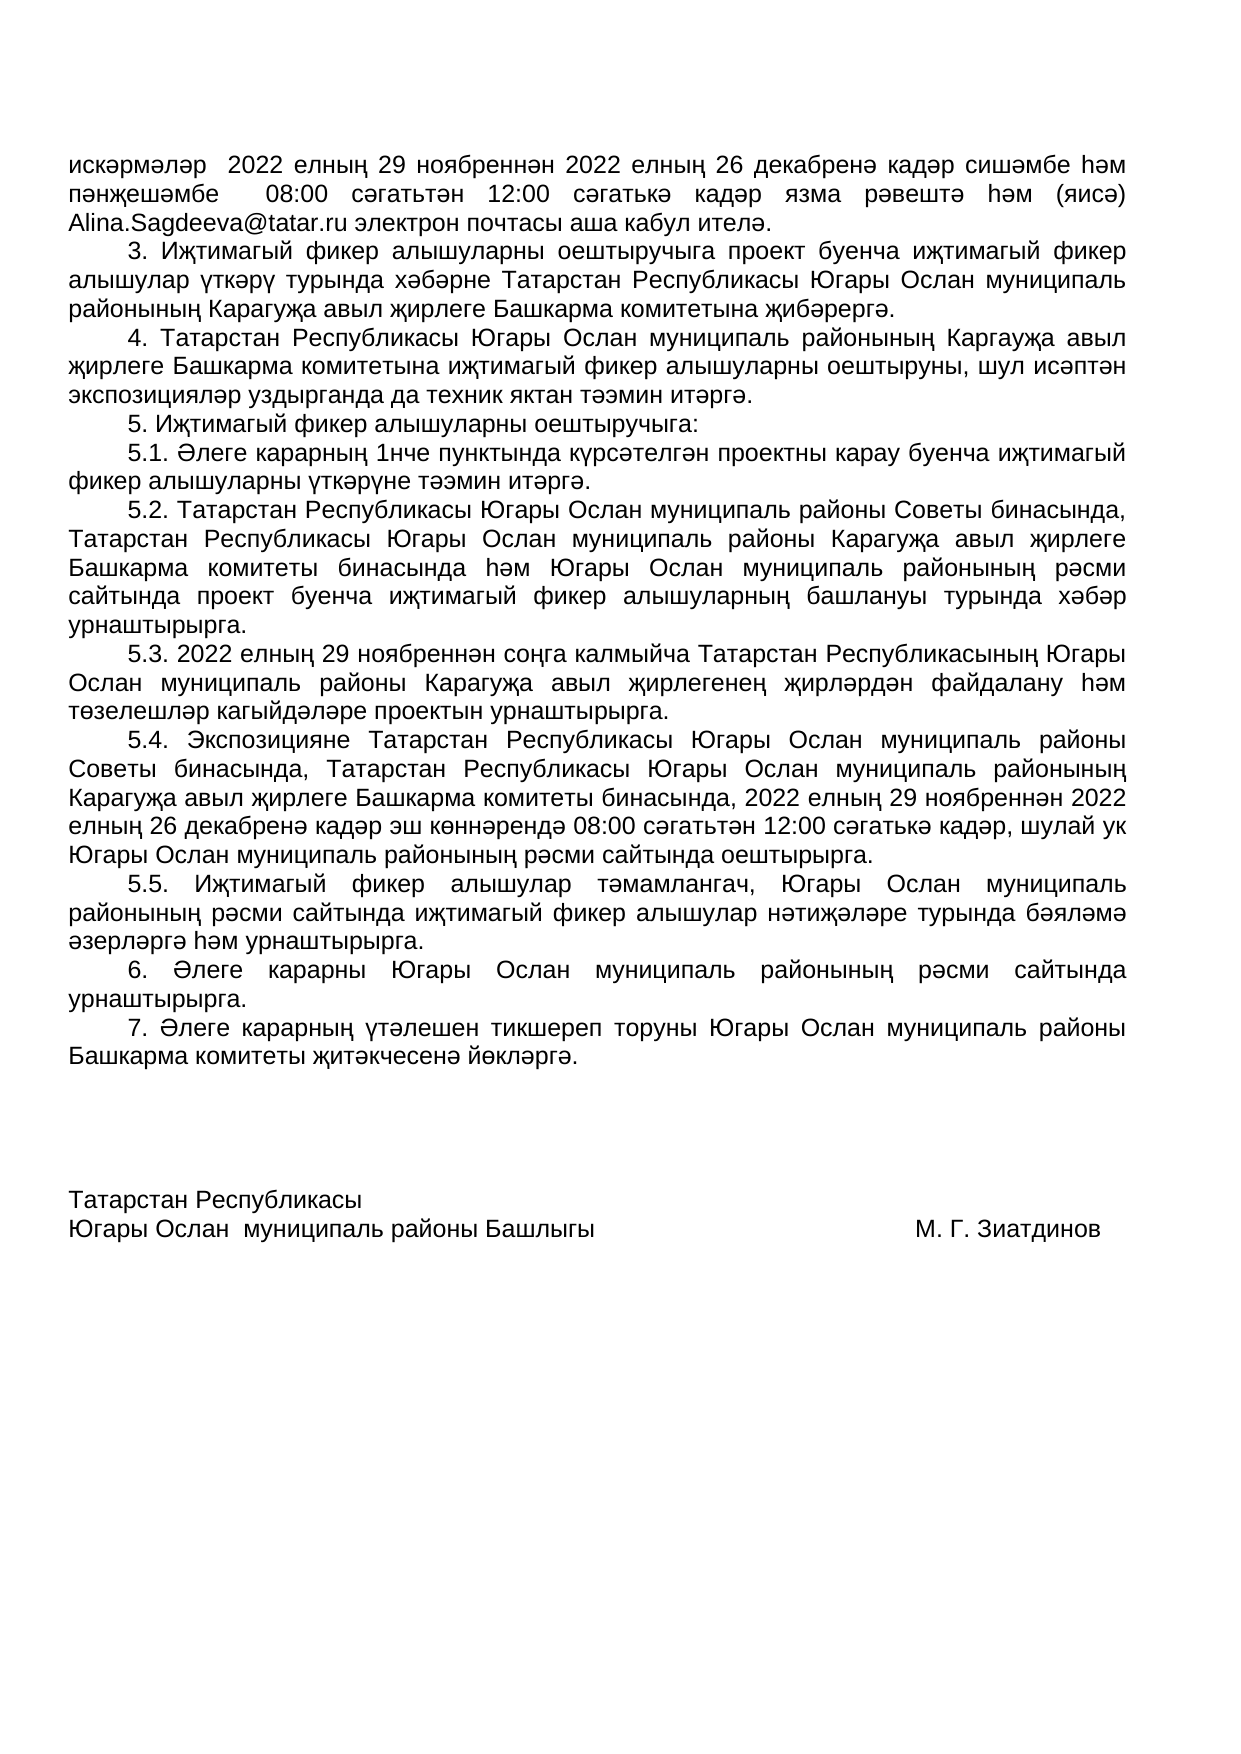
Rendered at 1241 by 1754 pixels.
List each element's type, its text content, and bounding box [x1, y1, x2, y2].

text 3. Иҗтимагый фикер алышуларны оештыручыга проект буенча иҗтимагый фикер алышулар үткәрү турында хәбәрне Татарстан Республикасы Югары Ослан муниципаль районының Карагуҗа авыл җирлеге Башкарма комитетына җибәрергә. [68, 236, 1128, 322]
text 5.2. Татарстан Республикасы Югары Ослан муниципаль районы Советы бинасында, Татарстан Республикасы Югары Ослан муниципаль районы Карагуҗа авыл җирлеге Башкарма комитеты бинасында һәм Югары Ослан муниципаль районының рәсми сайтында проект буенча иҗтимагый фикер алышуларның башлануы турында хәбәр урнаштырырга. [68, 495, 1128, 639]
text Югары Ослан муниципаль районы Башлыгы М. Г. Зиатдинов [68, 1214, 1128, 1242]
text Татарстан Республикасы [68, 1185, 1128, 1214]
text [68, 150, 1128, 236]
text 7. Әлеге карарның үтәлешен тикшереп торуны Югары Ослан муниципаль районы Башкарма комитеты җитәкчесенә йөкләргә. [68, 1012, 1128, 1070]
text 5.5. Иҗтимагый фикер алышулар тәмамлангач, Югары Ослан муниципаль районының рәсми сайтында иҗтимагый фикер алышулар нәтиҗәләре турында бәяләмә әзерләргә һәм урнаштырырга. [68, 869, 1128, 955]
text 5.4. Экспозицияне Татарстан Республикасы Югары Ослан муниципаль районы Советы бинасында, Татарстан Республикасы Югары Ослан муниципаль районының Карагуҗа авыл җирлеге Башкарма комитеты бинасында, 2022 елның 29 ноябреннән 2022 елның 26 декабренә кадәр эш көннәрендә 08:00 сәгатьтән 12:00 сәгатькә кадәр, шулай ук Югары Ослан муниципаль районының рәсми сайтында оештырырга. [68, 725, 1128, 869]
text 5. Иҗтимагый фикер алышуларны оештыручыга: [68, 409, 1128, 437]
text 4. Татарстан Республикасы Югары Ослан муниципаль районының Каргауҗа авыл җирлеге Башкарма комитетына иҗтимагый фикер алышуларны оештыруны, шул исәптән экспозицияләр уздырганда да техник яктан тәэмин итәргә. [68, 322, 1128, 409]
text 6. Әлеге карарны Югары Ослан муниципаль районының рәсми сайтында урнаштырырга. [68, 955, 1128, 1012]
text 5.3. 2022 елның 29 ноябреннән соңга калмыйча Татарстан Республикасының Югары Ослан муниципаль районы Карагуҗа авыл җирлегенең җирләрдән файдалану һәм төзелешләр кагыйдәләре проектын урнаштырырга. [68, 639, 1128, 725]
text 5.1. Әлеге карарның 1нче пунктында күрсәтелгән проектны карау буенча иҗтимагый фикер алышуларны үткәрүне тәэмин итәргә. [68, 437, 1128, 495]
